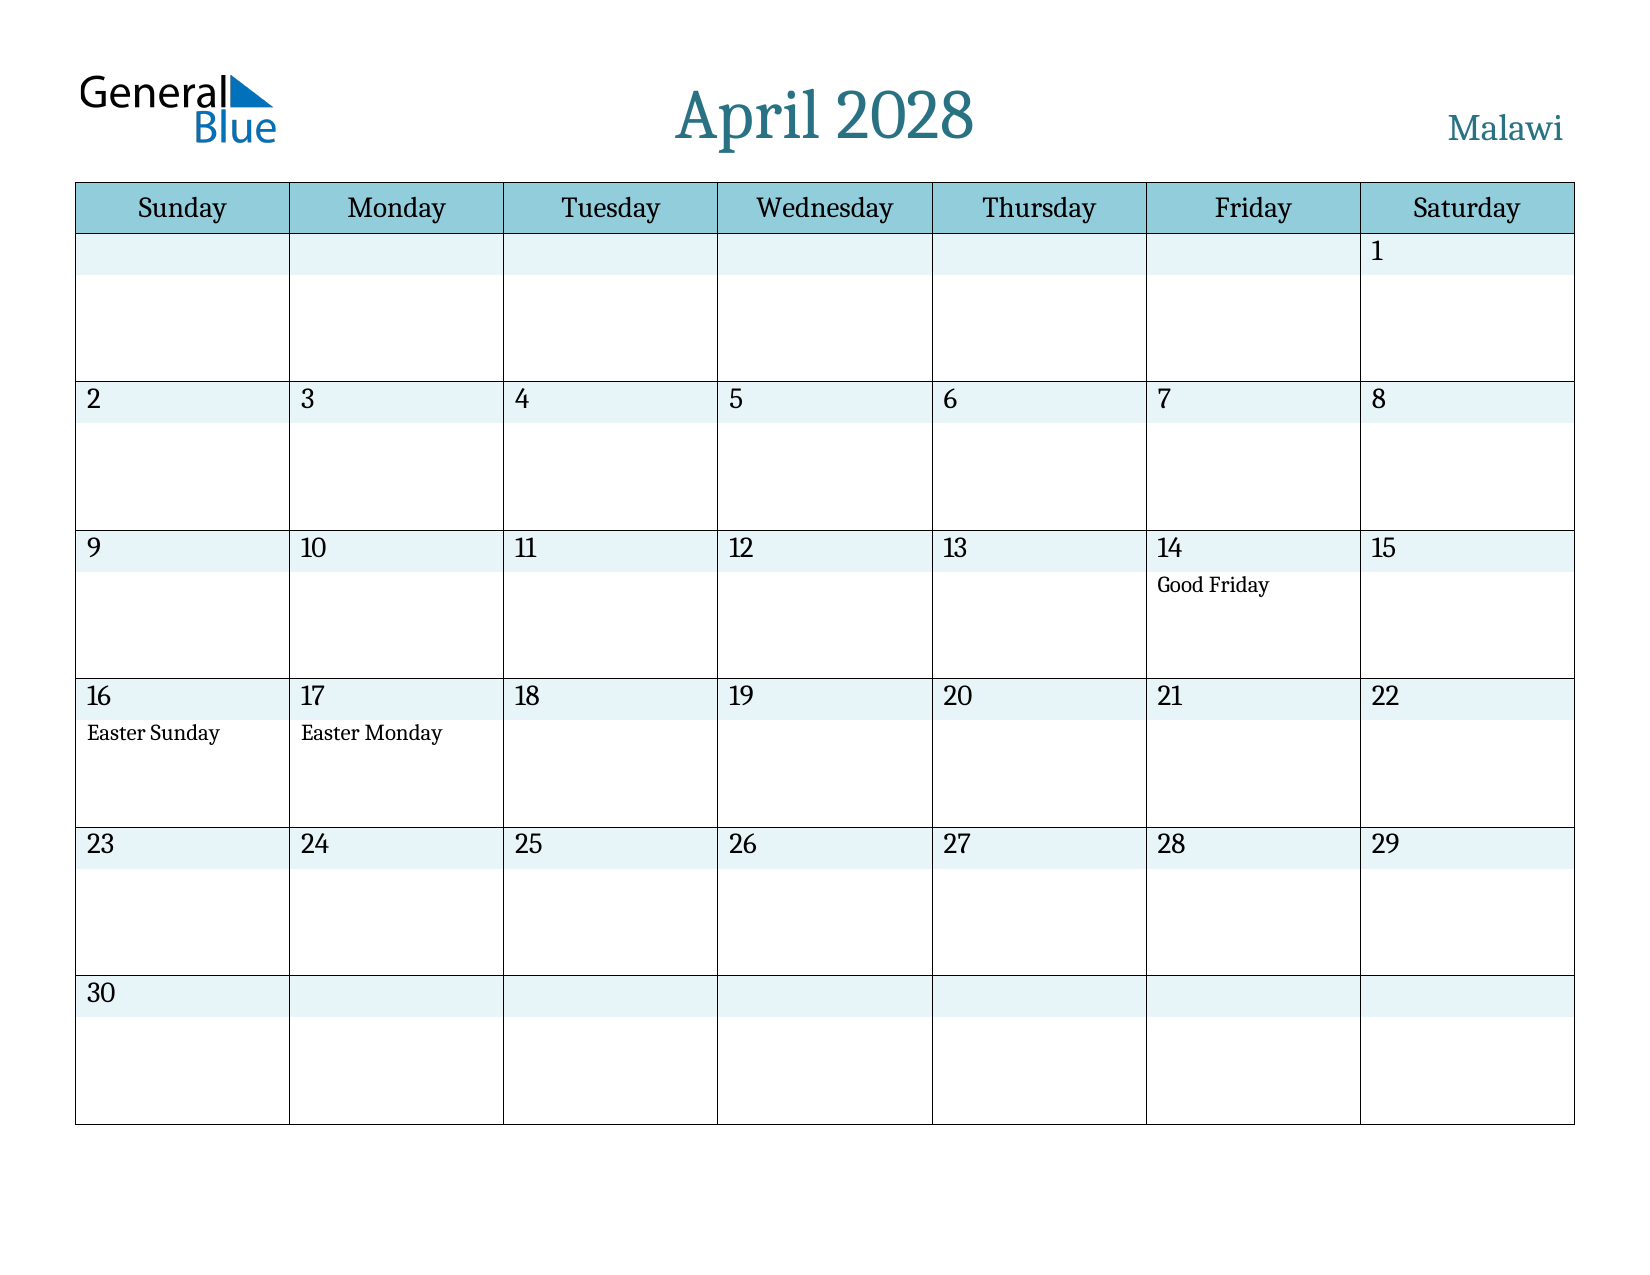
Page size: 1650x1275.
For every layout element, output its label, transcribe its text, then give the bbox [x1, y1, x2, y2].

table_cell [504, 234, 717, 275]
table_cell [718, 869, 932, 975]
table_cell 2 [76, 382, 289, 423]
table_cell 18 [504, 679, 717, 720]
table_cell [1147, 275, 1360, 381]
table_cell 26 [718, 828, 932, 869]
table_cell [1147, 234, 1360, 275]
table_cell [76, 234, 289, 275]
table_cell [504, 1017, 717, 1123]
table_header April 2028 [504, 75, 1146, 182]
table_cell Friday [1147, 183, 1360, 233]
table_cell [933, 976, 1146, 1017]
table_cell 27 [933, 828, 1146, 869]
table_cell 12 [718, 531, 932, 572]
table_cell [76, 275, 289, 381]
table_cell 8 [1361, 382, 1574, 423]
table_cell [718, 234, 932, 275]
table_cell 21 [1147, 679, 1360, 720]
table_cell 5 [718, 382, 932, 423]
table_cell [933, 275, 1146, 381]
table_cell [933, 1017, 1146, 1123]
table_cell [1361, 1017, 1574, 1123]
table_cell 1 [1361, 234, 1574, 275]
table_cell [933, 720, 1146, 827]
table_cell [1361, 275, 1574, 381]
table_cell [933, 423, 1146, 530]
table_cell [504, 720, 717, 827]
table_cell [504, 869, 717, 975]
table_cell [290, 423, 503, 530]
table_cell [718, 423, 932, 530]
table_header [76, 75, 503, 182]
table_cell [290, 976, 503, 1017]
table_cell [718, 1017, 932, 1123]
picture [80, 75, 276, 143]
table_header Malawi [1146, 75, 1574, 182]
table_cell 4 [504, 382, 717, 423]
table_cell [718, 275, 932, 381]
table_cell [1361, 572, 1574, 678]
table_cell [290, 275, 503, 381]
table_cell 15 [1361, 531, 1574, 572]
table_cell Easter Sunday [76, 720, 289, 827]
table_cell 30 [76, 976, 289, 1017]
table_cell Easter Monday [290, 720, 503, 827]
table_cell [1147, 869, 1360, 975]
table_cell [504, 423, 717, 530]
table_cell Good Friday [1147, 572, 1360, 678]
table_cell [718, 720, 932, 827]
table_cell 11 [504, 531, 717, 572]
table_cell [76, 1017, 289, 1123]
table_cell 9 [76, 531, 289, 572]
table_cell [933, 234, 1146, 275]
table_cell [76, 572, 289, 678]
table_cell 24 [290, 828, 503, 869]
table_cell Tuesday [504, 183, 717, 233]
table_cell [504, 572, 717, 678]
table_cell 29 [1361, 828, 1574, 869]
table_cell Wednesday [718, 183, 932, 233]
table_cell 13 [933, 531, 1146, 572]
table_cell [933, 869, 1146, 975]
table_cell Sunday [76, 183, 289, 233]
table_cell Thursday [933, 183, 1146, 233]
table_cell [76, 869, 289, 975]
table_cell 14 [1147, 531, 1360, 572]
table_cell 23 [76, 828, 289, 869]
table_cell [76, 423, 289, 530]
table_cell [1361, 423, 1574, 530]
table_cell [504, 976, 717, 1017]
table_cell 28 [1147, 828, 1360, 869]
table_cell [1147, 1017, 1360, 1123]
table_cell [290, 1017, 503, 1123]
table_cell 6 [933, 382, 1146, 423]
table_cell [1361, 869, 1574, 975]
table_cell 16 [76, 679, 289, 720]
table_cell 22 [1361, 679, 1574, 720]
table_cell Monday [290, 183, 503, 233]
table_cell 7 [1147, 382, 1360, 423]
table_cell [933, 572, 1146, 678]
table_cell [718, 976, 932, 1017]
table_cell [1361, 976, 1574, 1017]
table_cell 17 [290, 679, 503, 720]
table_cell [290, 234, 503, 275]
table_cell [1147, 720, 1360, 827]
table_cell [718, 572, 932, 678]
table_cell [290, 869, 503, 975]
table_cell Saturday [1361, 183, 1574, 233]
table_cell 20 [933, 679, 1146, 720]
table_cell [1147, 976, 1360, 1017]
table_cell [1147, 423, 1360, 530]
table_cell [504, 275, 717, 381]
table_cell 19 [718, 679, 932, 720]
table_cell 25 [504, 828, 717, 869]
table_cell 3 [290, 382, 503, 423]
table_cell [290, 572, 503, 678]
table_cell 10 [290, 531, 503, 572]
table_cell [1361, 720, 1574, 827]
